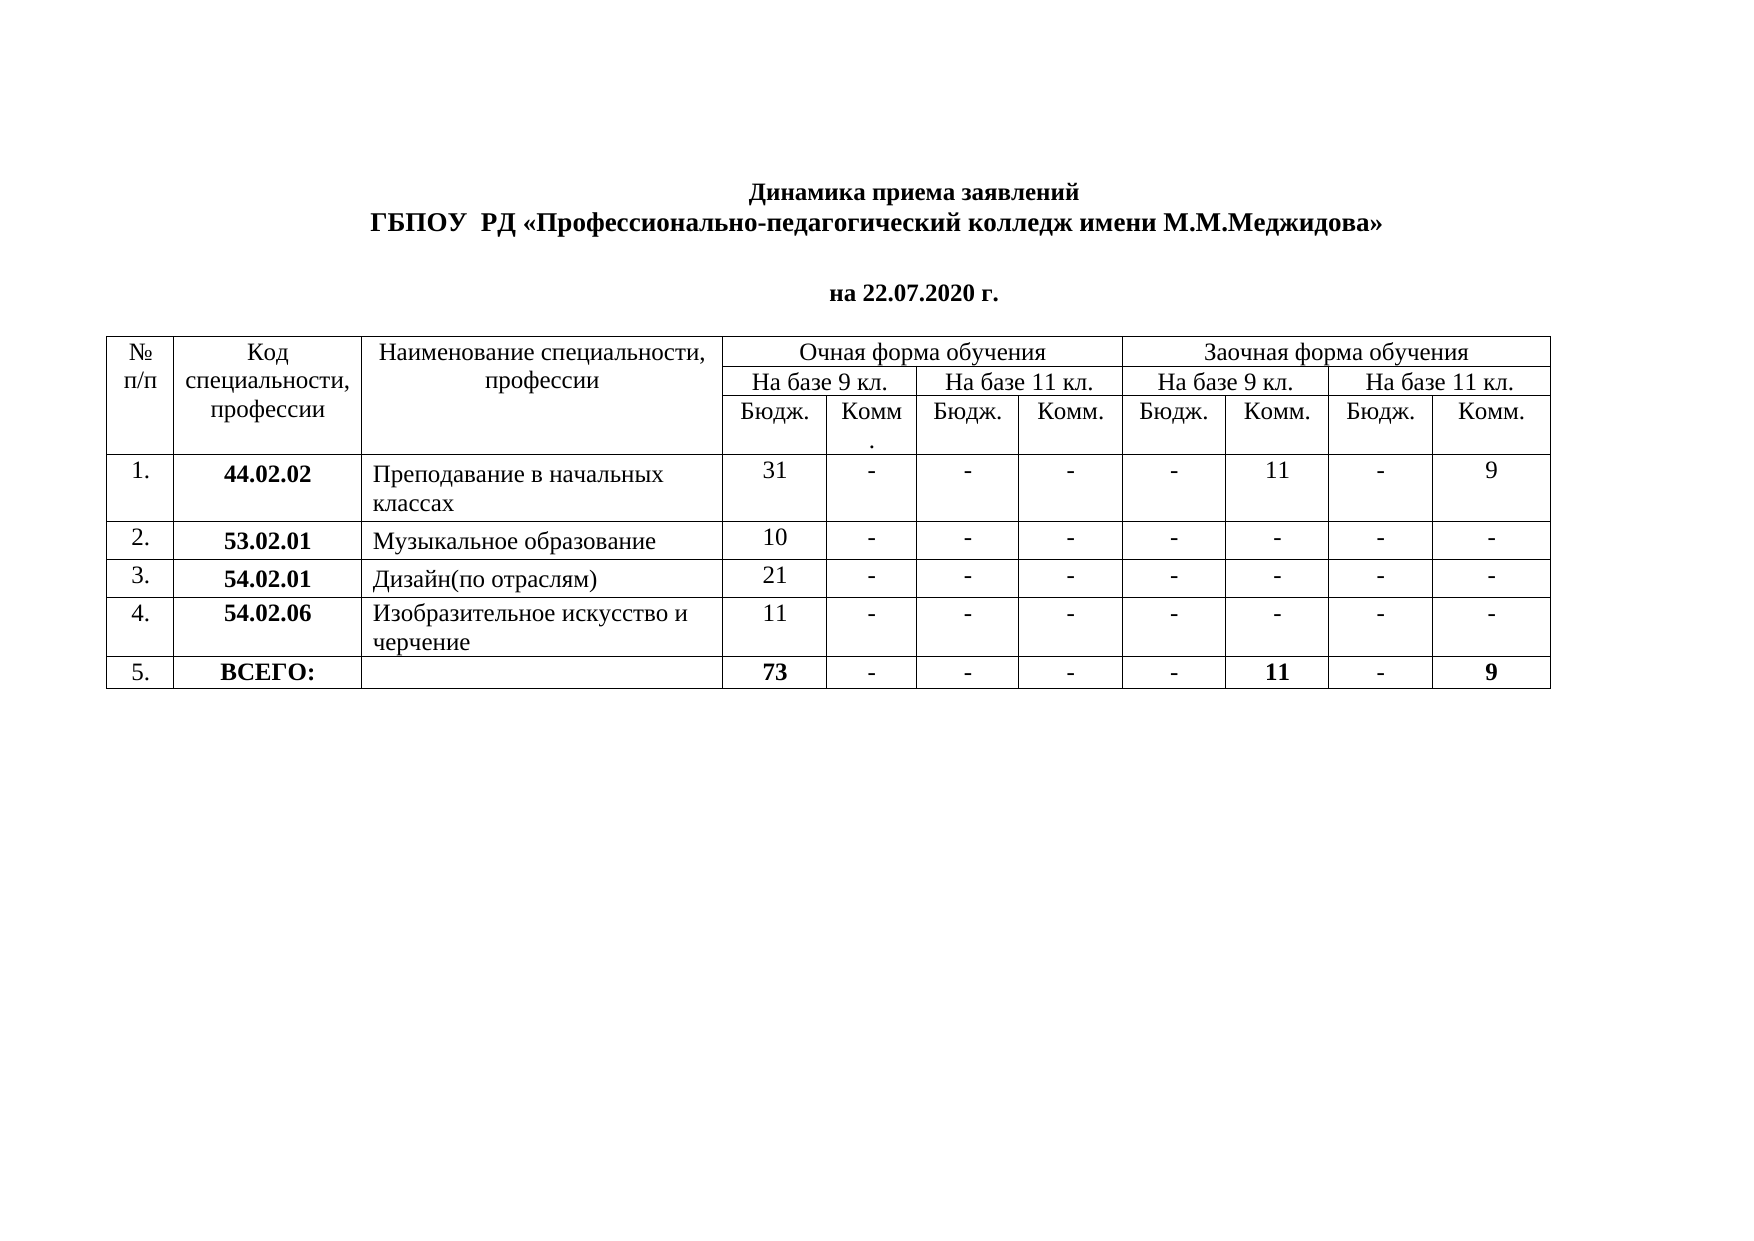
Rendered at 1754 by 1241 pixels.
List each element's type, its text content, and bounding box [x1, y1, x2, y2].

table_cell Бюдж. [1329, 396, 1432, 454]
table_cell 1. [107, 455, 173, 521]
table_cell - [917, 455, 1018, 521]
table_cell - [1329, 598, 1432, 656]
table_cell 21 [723, 560, 826, 597]
table_cell Комм. [1019, 396, 1122, 454]
table_cell Бюдж. [723, 396, 826, 454]
table_cell На базе 9 кл. [1123, 367, 1328, 395]
table_cell - [1226, 522, 1328, 559]
table_cell 11 [1226, 455, 1328, 521]
table_cell 31 [723, 455, 826, 521]
table_cell Преподавание в начальных классах [362, 455, 722, 521]
table_header № п/п [107, 337, 173, 454]
table_cell На базе 9 кл. [723, 367, 916, 395]
table_cell - [1433, 560, 1550, 597]
table_cell - [827, 598, 916, 656]
table_cell - [827, 522, 916, 559]
table_cell Комм. [1433, 396, 1550, 454]
table_header Заочная форма обучения [1123, 337, 1550, 366]
table_cell - [1226, 598, 1328, 656]
table_cell 11 [723, 598, 826, 656]
table_cell - [827, 657, 916, 687]
table_cell - [917, 657, 1018, 687]
table_cell - [1123, 522, 1225, 559]
text ГБПОУ РД «Профессионально-педагогический колледж имени М.М.Меджидова» [118, 206, 1636, 237]
table_cell Изобразительное искусство и черчение [362, 598, 722, 656]
table_cell - [1123, 598, 1225, 656]
table_cell - [1123, 657, 1225, 687]
table_cell - [1329, 455, 1432, 521]
table_cell 9 [1433, 455, 1550, 521]
table_cell - [1433, 522, 1550, 559]
table_cell - [1019, 455, 1122, 521]
table_cell - [1019, 522, 1122, 559]
table_cell Музыкальное образование [362, 522, 722, 559]
text Динамика приема заявлений [118, 177, 1636, 206]
table_cell - [1329, 657, 1432, 687]
table_cell - [1226, 560, 1328, 597]
table_cell - [1123, 455, 1225, 521]
table_cell [362, 657, 722, 687]
table_cell ВСЕГО: [174, 657, 361, 687]
table_cell 2. [107, 522, 173, 559]
table_cell Бюдж. [1123, 396, 1225, 454]
table_cell 3. [107, 560, 173, 597]
table_cell - [917, 598, 1018, 656]
table_cell Комм. [1226, 396, 1328, 454]
table_cell 10 [723, 522, 826, 559]
table_cell 73 [723, 657, 826, 687]
table_cell - [1019, 657, 1122, 687]
table_cell Бюдж. [917, 396, 1018, 454]
table_cell 53.02.01 [174, 522, 361, 559]
table_cell На базе 11 кл. [1329, 367, 1550, 395]
table_cell - [1329, 522, 1432, 559]
table_cell - [827, 455, 916, 521]
table_cell 44.02.02 [174, 455, 361, 521]
table_cell 54.02.06 [174, 598, 361, 656]
table_cell Дизайн(по отраслям) [362, 560, 722, 597]
table_cell 4. [107, 598, 173, 656]
table_header Очная форма обучения [723, 337, 1122, 366]
table_cell - [1019, 598, 1122, 656]
table_cell - [827, 560, 916, 597]
table_cell 9 [1433, 657, 1550, 687]
table_cell - [1019, 560, 1122, 597]
table_cell На базе 11 кл. [917, 367, 1122, 395]
text на 22.07.2020 г. [118, 278, 1636, 307]
table_header Код специальности, профессии [174, 337, 361, 454]
table_cell - [1123, 560, 1225, 597]
table_cell - [917, 522, 1018, 559]
table_cell - [1433, 598, 1550, 656]
table_cell - [917, 560, 1018, 597]
table_cell Комм. [827, 396, 916, 454]
table_cell - [1329, 560, 1432, 597]
table_cell 5. [107, 657, 173, 687]
table_cell 54.02.01 [174, 560, 361, 597]
table_cell 11 [1226, 657, 1328, 687]
table_header Наименование специальности, профессии [362, 337, 722, 454]
